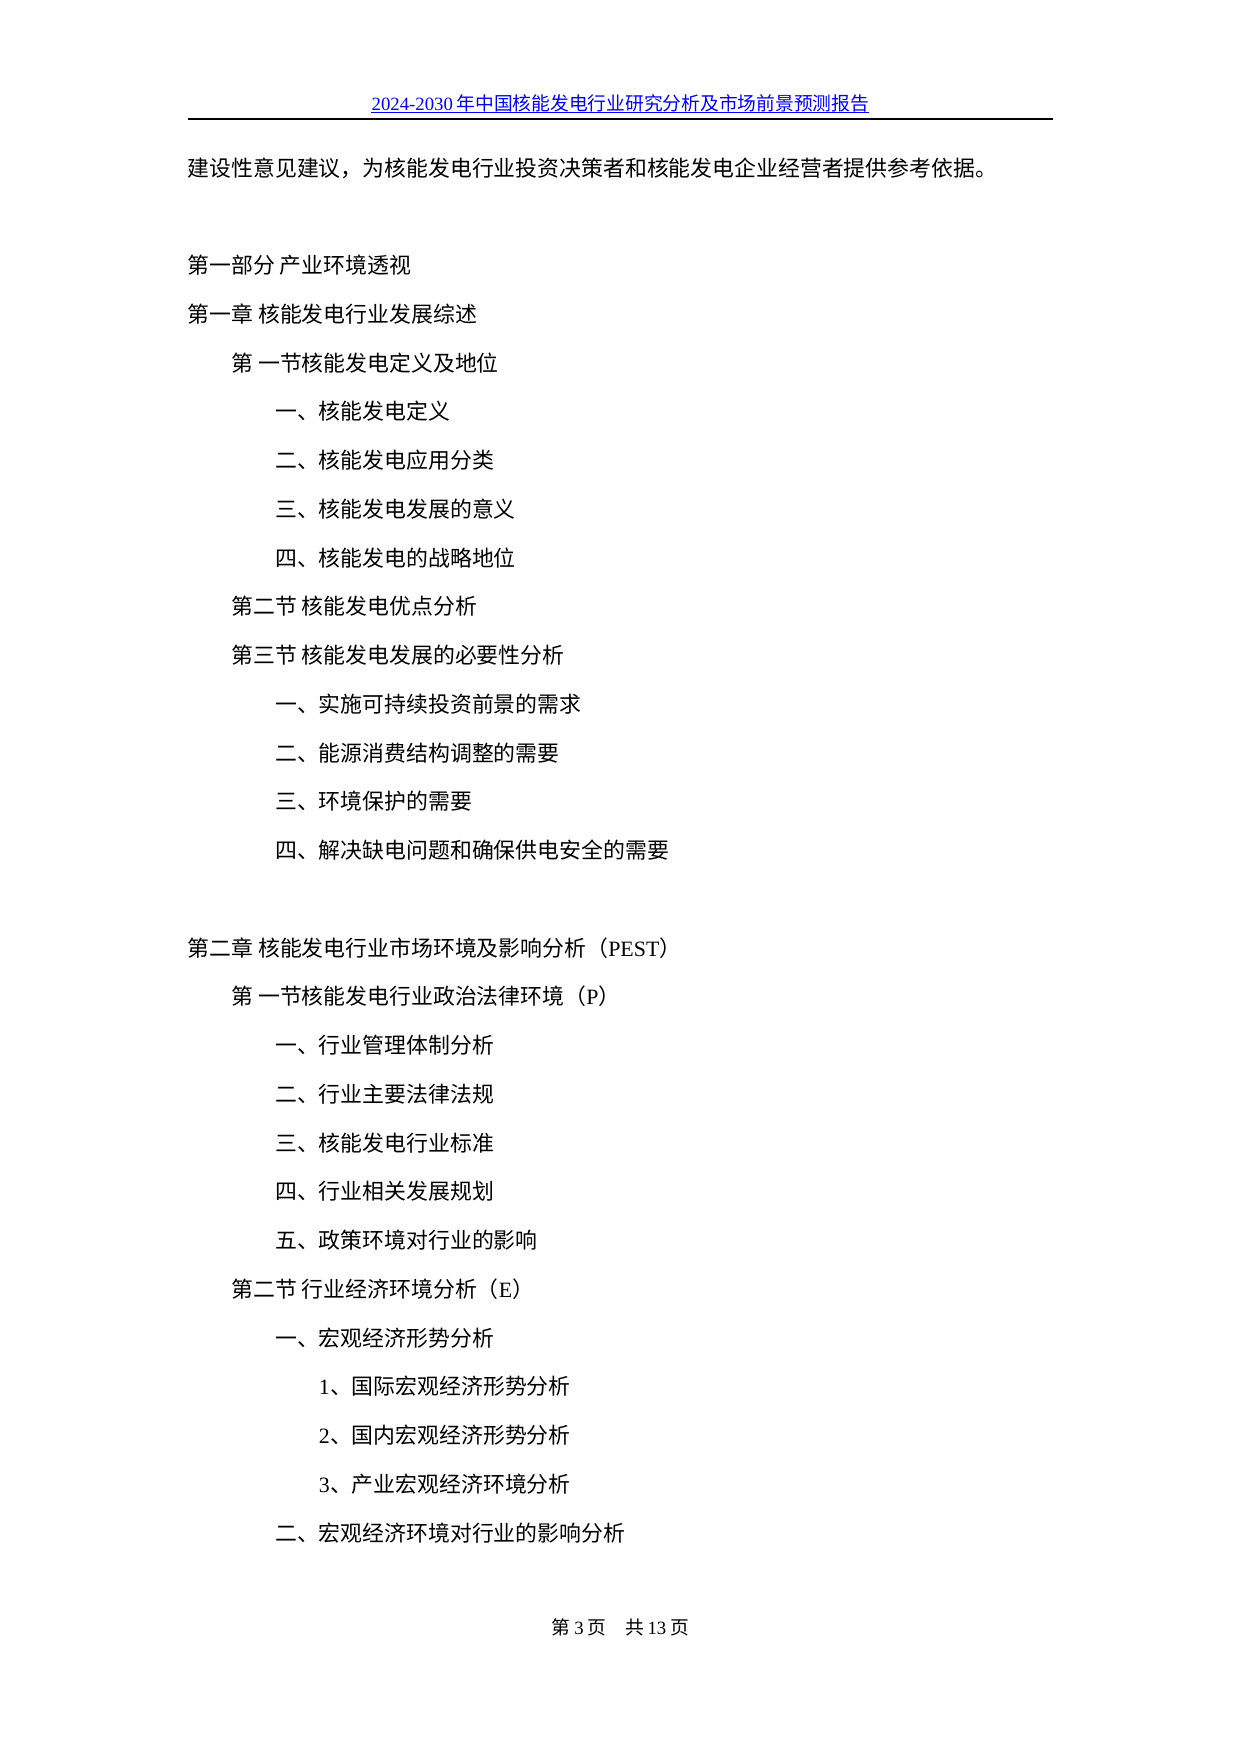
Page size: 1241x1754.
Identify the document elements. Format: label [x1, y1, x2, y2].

text [187, 150, 1053, 1548]
